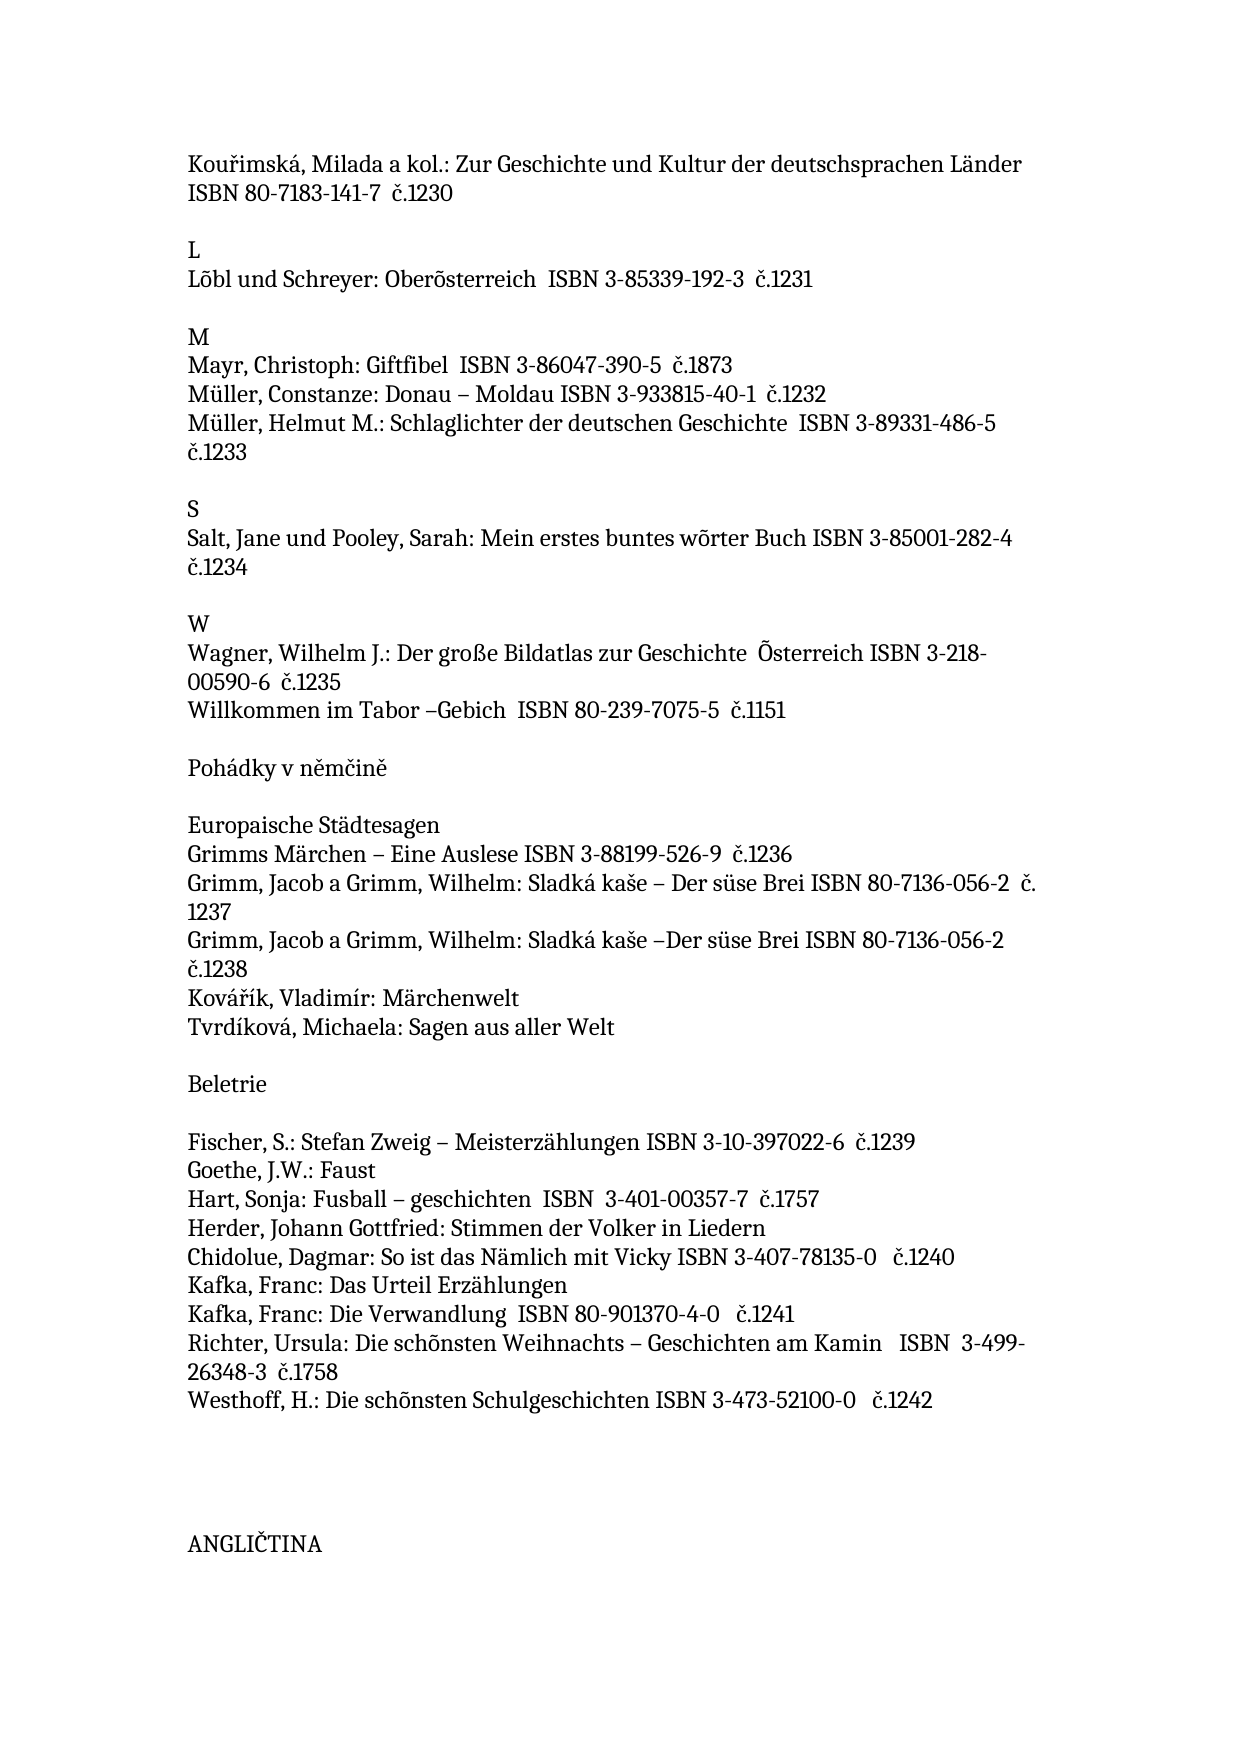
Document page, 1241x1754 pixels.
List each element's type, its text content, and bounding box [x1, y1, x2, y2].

text Kafka, Franc: Die Verwandlung ISBN 80-901370-4-0 č.1241 [187, 1300, 1053, 1329]
text Hart, Sonja: Fusball – geschichten ISBN 3-401-00357-7 č.1757 [187, 1185, 1053, 1214]
text L [187, 236, 1053, 265]
text Mayr, Christoph: Giftfibel ISBN 3-86047-390-5 č.1873 [187, 351, 1053, 380]
text Goethe, J.W.: Faust [187, 1156, 1053, 1185]
text Richter, Ursula: Die schõnsten Weihnachts – Geschichten am Kamin ISBN 3-499-26348-3 č.1758 [187, 1329, 1053, 1386]
text Westhoff, H.: Die schõnsten Schulgeschichten ISBN 3-473-52100-0 č.1242 [187, 1386, 1053, 1415]
text Willkommen im Tabor –Gebich ISBN 80-239-7075-5 č.1151 [187, 696, 1053, 725]
text Kouřimská, Milada a kol.: Zur Geschichte und Kultur der deutschsprachen Länder ISBN 80-7183-141-7 č.1230 [187, 150, 1053, 207]
text Fischer, S.: Stefan Zweig – Meisterzählungen ISBN 3-10-397022-6 č.1239 [187, 1127, 1053, 1156]
text Grimm, Jacob a Grimm, Wilhelm: Sladká kaše – Der süse Brei ISBN 80-7136-056-2 č. 1237 [187, 869, 1053, 926]
text Müller, Constanze: Donau – Moldau ISBN 3-933815-40-1 č.1232 [187, 380, 1053, 409]
text M [187, 322, 1053, 351]
text Tvrdíková, Michaela: Sagen aus aller Welt [187, 1012, 1053, 1041]
text W [187, 610, 1053, 639]
text Kafka, Franc: Das Urteil Erzählungen [187, 1271, 1053, 1300]
text Müller, Helmut M.: Schlaglichter der deutschen Geschichte ISBN 3-89331-486-5 č.1233 [187, 409, 1053, 466]
text Kovářík, Vladimír: Märchenwelt [187, 984, 1053, 1012]
text Lõbl und Schreyer: Oberõsterreich ISBN 3-85339-192-3 č.1231 [187, 265, 1053, 294]
text Europaische Städtesagen [187, 811, 1053, 840]
text ANGLIČTINA [187, 1530, 1053, 1559]
text Wagner, Wilhelm J.: Der große Bildatlas zur Geschichte Õsterreich ISBN 3-218-00590-6 č.1235 [187, 639, 1053, 696]
text Salt, Jane und Pooley, Sarah: Mein erstes buntes wõrter Buch ISBN 3-85001-282-4 č.1234 [187, 524, 1053, 581]
text Beletrie [187, 1070, 1053, 1099]
text Grimm, Jacob a Grimm, Wilhelm: Sladká kaše –Der süse Brei ISBN 80-7136-056-2 č.1238 [187, 926, 1053, 984]
text Grimms Märchen – Eine Auslese ISBN 3-88199-526-9 č.1236 [187, 840, 1053, 869]
text Herder, Johann Gottfried: Stimmen der Volker in Liedern [187, 1214, 1053, 1242]
text S [187, 495, 1053, 524]
text Chidolue, Dagmar: So ist das Nämlich mit Vicky ISBN 3-407-78135-0 č.1240 [187, 1242, 1053, 1271]
text Pohádky v němčině [187, 754, 1053, 782]
